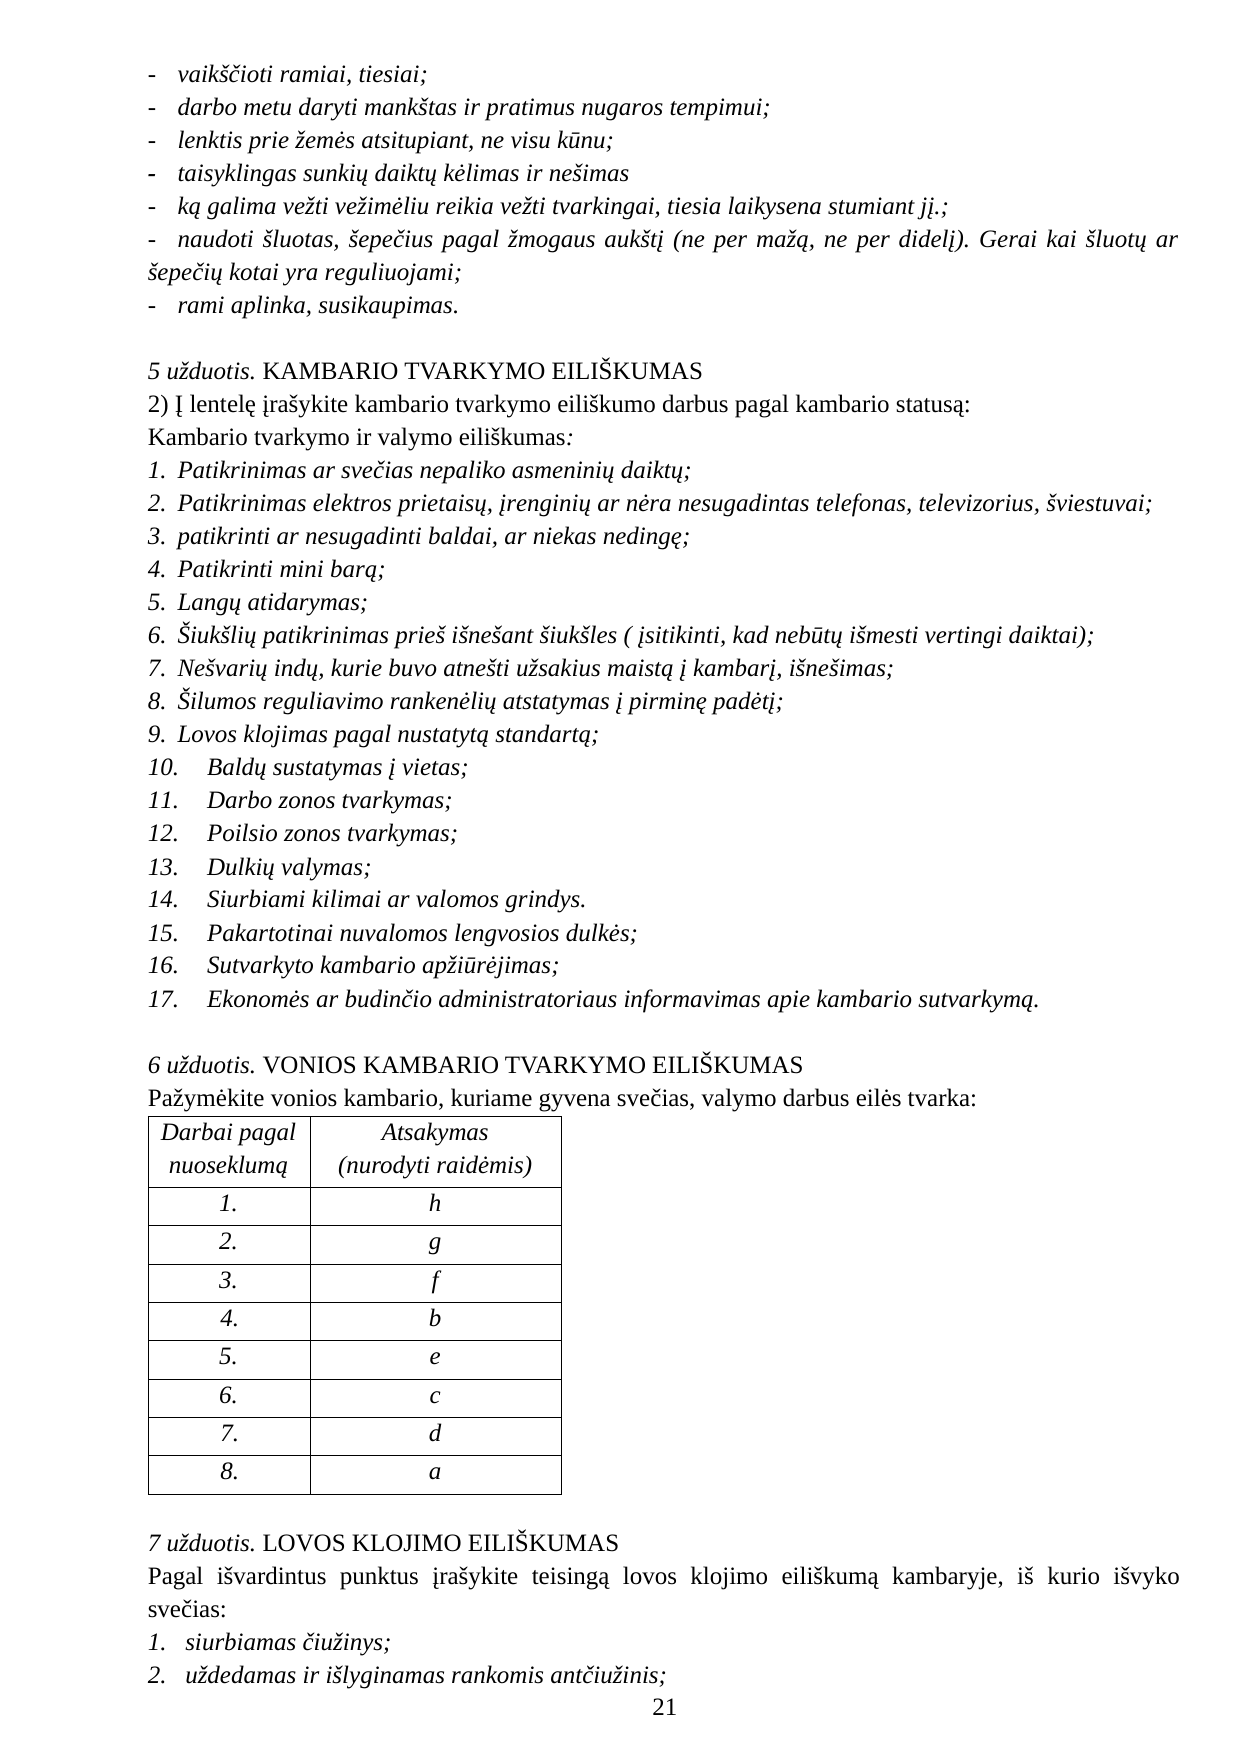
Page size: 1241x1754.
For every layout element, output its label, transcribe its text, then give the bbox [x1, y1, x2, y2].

list siurbiamas čiužinys; [148, 1627, 1181, 1656]
list Nešvarių indų, kurie buvo atnešti užsakius maistą į kambarį, išnešimas; [148, 653, 1181, 682]
list patikrinti ar nesugadinti baldai, ar niekas nedingę; [148, 521, 1181, 550]
list rami aplinka, susikaupimas. [148, 290, 1181, 319]
table_cell 7. [149, 1418, 310, 1455]
table_cell f [311, 1265, 561, 1302]
list Lovos klojimas pagal nustatytą standartą; [148, 719, 1181, 748]
list naudoti šluotas, šepečius pagal žmogaus aukštį (ne per mažą, ne per didelį). Gerai kai šluotų ar šepečių kotai yra reguliuojami; [148, 224, 1181, 286]
table_cell 1. [149, 1188, 310, 1225]
list darbo metu daryti mankštas ir pratimus nugaros tempimui; [148, 92, 1181, 121]
list taisyklingas sunkių daiktų kėlimas ir nešimas [148, 158, 1181, 187]
table_cell e [311, 1341, 561, 1379]
table_cell 2. [149, 1226, 310, 1264]
list vaikščioti ramiai, tiesiai; [148, 59, 1181, 88]
table_cell a [311, 1456, 561, 1494]
table_cell g [311, 1226, 561, 1264]
table_cell 3. [149, 1265, 310, 1302]
text Pagal išvardintus punktus įrašykite teisingą lovos klojimo eiliškumą kambaryje, iš kurio išvyko svečias: [148, 1561, 1181, 1623]
subtitle 6 užduotis. VONIOS KAMBARIO TVARKYMO EILIŠKUMAS [148, 1050, 1181, 1078]
list Patikrinimas elektros prietaisų, įrenginių ar nėra nesugadintas telefonas, televizorius, šviestuvai; [148, 488, 1181, 517]
table_header Darbai pagal nuoseklumą [149, 1117, 310, 1187]
subtitle 5 užduotis. KAMBARIO TVARKYMO EILIŠKUMAS [148, 356, 1181, 385]
list Patikrinimas ar svečias nepaliko asmeninių daiktų; [148, 455, 1181, 484]
list Dulkių valymas; [148, 852, 1181, 880]
list Šiukšlių patikrinimas prieš išnešant šiukšles ( įsitikinti, kad nebūtų išmesti vertingi daiktai); [148, 620, 1181, 649]
list Langų atidarymas; [148, 587, 1181, 616]
list uždedamas ir išlyginamas rankomis antčiužinis; [148, 1660, 1181, 1689]
text Pažymėkite vonios kambario, kuriame gyvena svečias, valymo darbus eilės tvarka: [148, 1083, 1181, 1111]
table_cell 6. [149, 1380, 310, 1417]
list lenktis prie žemės atsitupiant, ne visu kūnu; [148, 125, 1181, 154]
list Sutvarkyto kambario apžiūrėjimas; [148, 951, 1181, 979]
list Siurbiami kilimai ar valomos grindys. [148, 884, 1181, 913]
table_cell b [311, 1303, 561, 1340]
text 2) Į lentelę įrašykite kambario tvarkymo eiliškumo darbus pagal kambario statusą: [148, 389, 1181, 418]
table_cell h [311, 1188, 561, 1225]
list Šilumos reguliavimo rankenėlių atstatymas į pirminę padėtį; [148, 686, 1181, 715]
table_cell 5. [149, 1341, 310, 1379]
list ką galima vežti vežimėliu reikia vežti tvarkingai, tiesia laikysena stumiant jį.; [148, 191, 1181, 220]
list Patikrinti mini barą; [148, 554, 1181, 583]
table_cell 4. [149, 1303, 310, 1340]
list Baldų sustatymas į vietas; [148, 752, 1181, 781]
list Ekonomės ar budinčio administratoriaus informavimas apie kambario sutvarkymą. [148, 984, 1181, 1012]
table_cell d [311, 1418, 561, 1455]
text Kambario tvarkymo ir valymo eiliškumas: [148, 422, 1181, 451]
list Poilsio zonos tvarkymas; [148, 818, 1181, 847]
text 7 užduotis. LOVOS KLOJIMO EILIŠKUMAS [148, 1528, 1181, 1557]
list Darbo zonos tvarkymas; [148, 786, 1181, 814]
table_header Atsakymas (nurodyti raidėmis) [311, 1117, 561, 1187]
table_cell c [311, 1380, 561, 1417]
table_cell 8. [149, 1456, 310, 1494]
list Pakartotinai nuvalomos lengvosios dulkės; [148, 918, 1181, 946]
